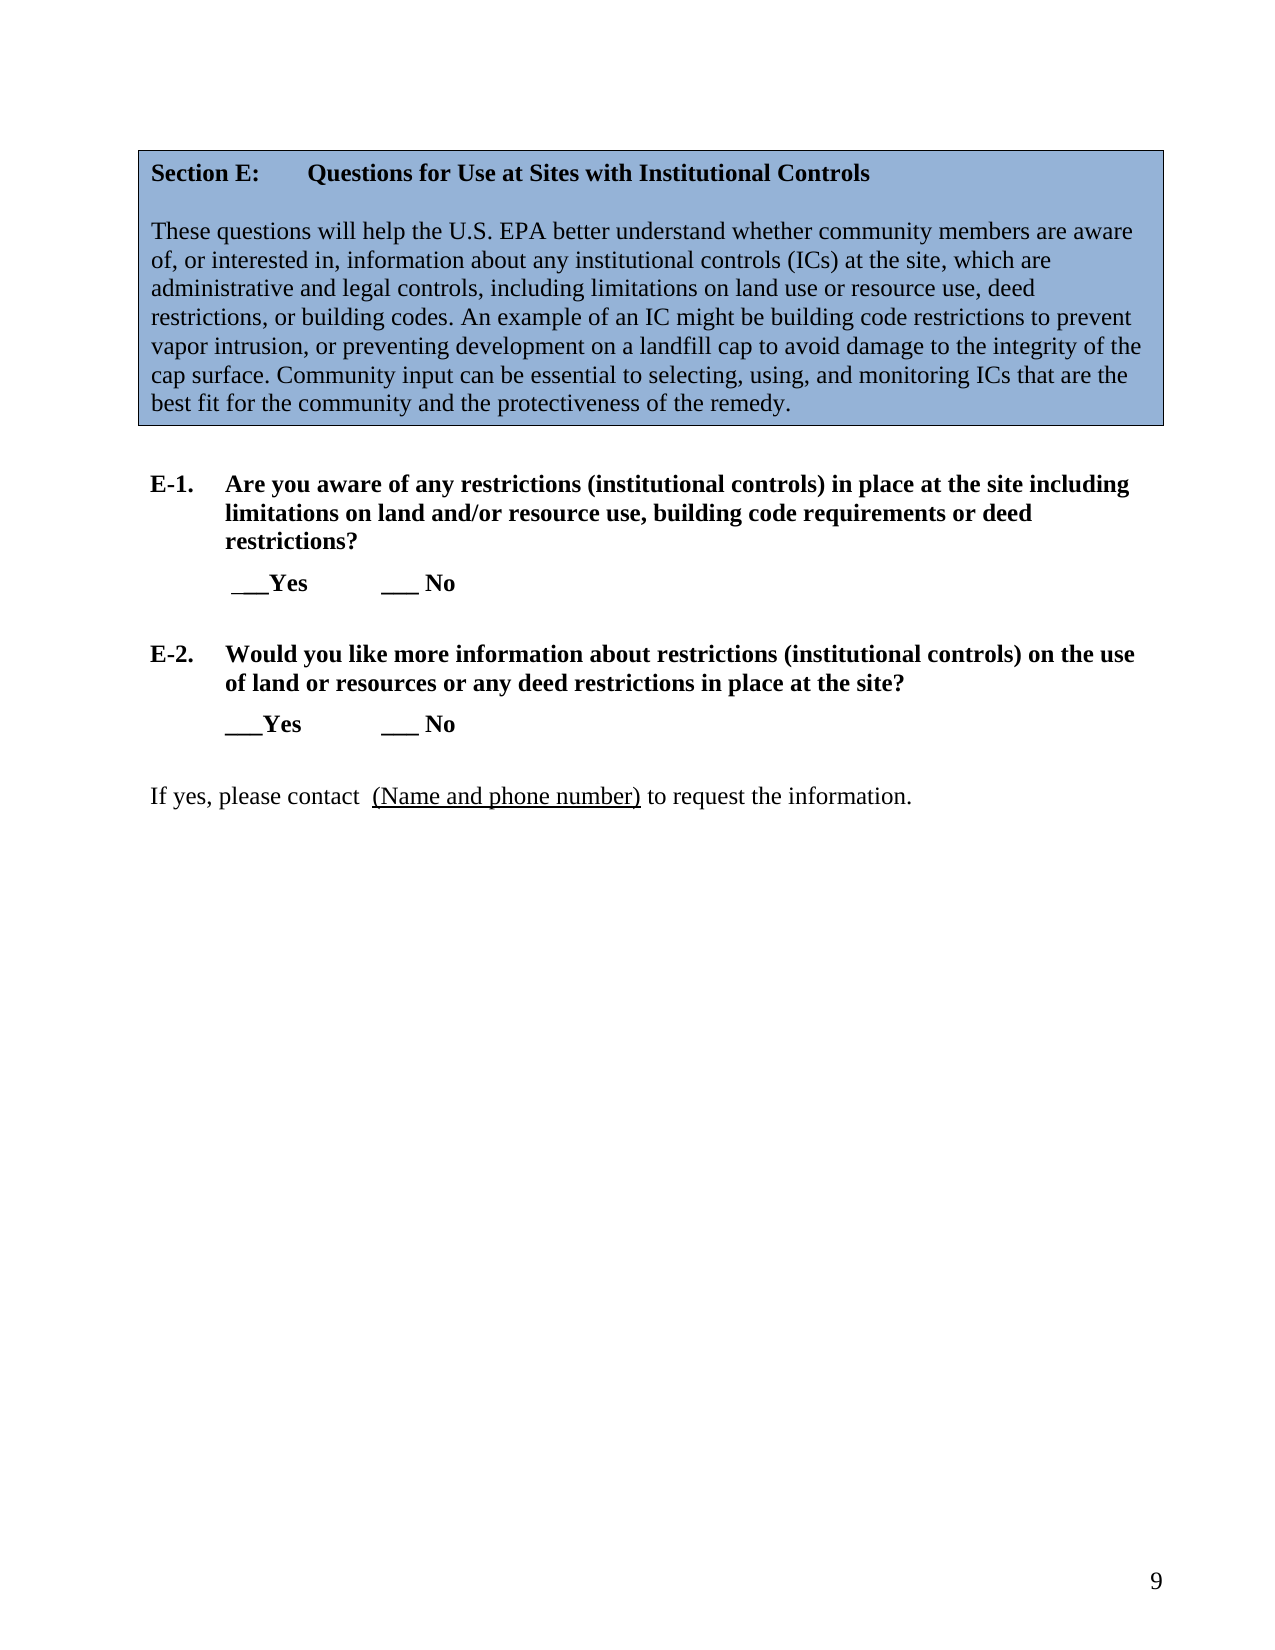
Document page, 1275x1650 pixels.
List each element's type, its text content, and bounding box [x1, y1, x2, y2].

text E-1. Are you aware of any restrictions (institutional controls) in place at the site including limitations on land and/or resource use, building code requirements or deed restrictions? [150, 469, 1162, 555]
text If yes, please contact (Name and phone number) to request the information. [150, 781, 1162, 810]
text ___Yes ___ No [225, 709, 1162, 738]
table_header Section E: Questions for Use at Sites with Institutional Controls These questions will help the U.S. EPA better understand whether community members are aware of, or interested in, information about any institutional controls (ICs) at the site, which are administrative and legal controls, including limitations on land use or resource use, deed restrictions, or building codes. An example of an IC might be building code restrictions to prevent vapor intrusion, or preventing development on a landfill cap to avoid damage to the integrity of the cap surface. Community input can be essential to selecting, using, and monitoring ICs that are the best fit for the community and the protectiveness of the remedy. [139, 151, 1163, 425]
text ___Yes ___ No [225, 568, 1162, 596]
text E-2. Would you like more information about restrictions (institutional controls) on the use of land or resources or any deed restrictions in place at the site? [150, 639, 1162, 697]
